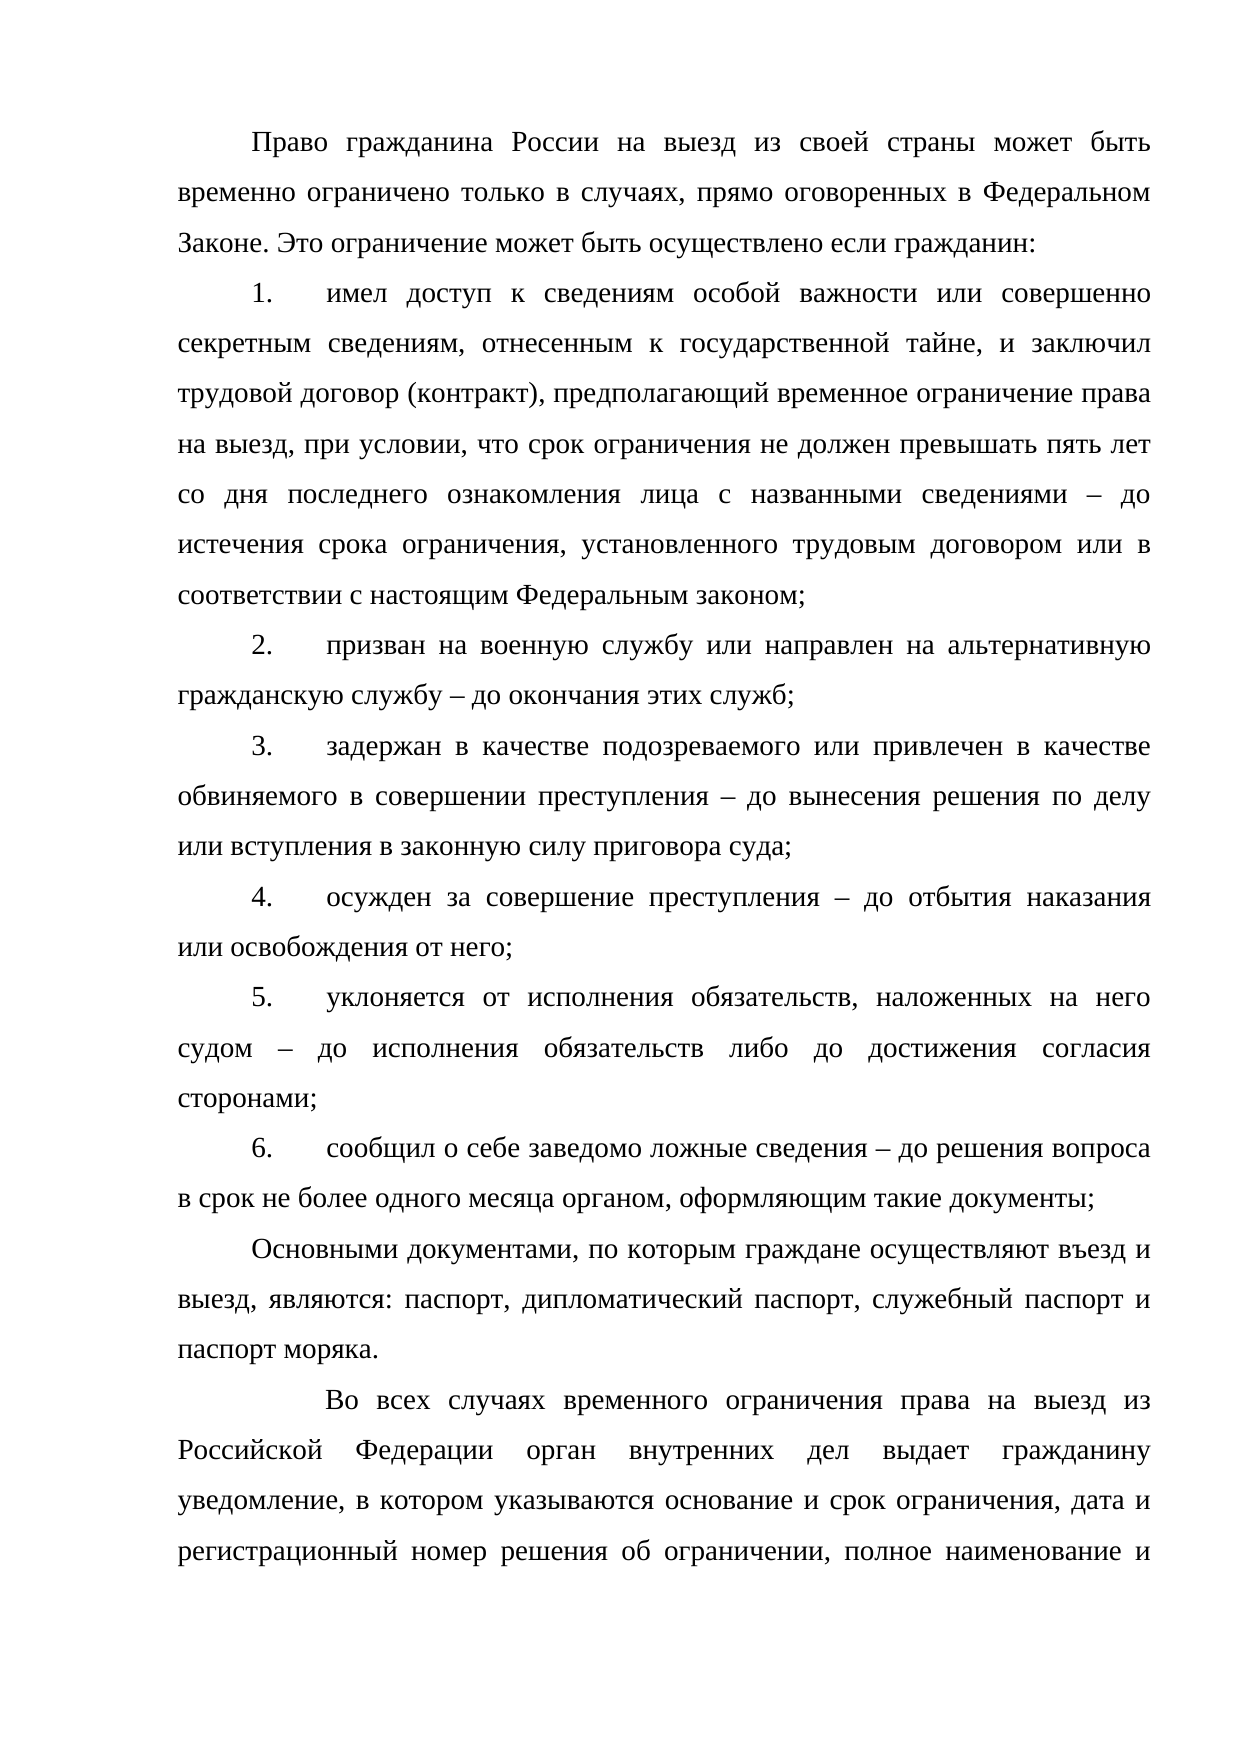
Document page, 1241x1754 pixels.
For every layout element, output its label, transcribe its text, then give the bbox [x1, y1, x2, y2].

list сообщил о себе заведомо ложные сведения – до решения вопроса в срок не более одного месяца органом, оформляющим такие документы; [177, 1130, 1152, 1214]
text Право гражданина России на выезд из своей страны может быть временно ограничено только в случаях, прямо оговоренных в Федеральном Законе. Это ограничение может быть осуществлено если гражданин: [177, 124, 1152, 258]
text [177, 1382, 1152, 1566]
list призван на военную службу или направлен на альтернативную гражданскую службу – до окончания этих служб; [177, 627, 1152, 711]
list осужден за совершение преступления – до отбытия наказания или освобождения от него; [177, 879, 1152, 963]
list задержан в качестве подозреваемого или привлечен в качестве обвиняемого в совершении преступления – до вынесения решения по делу или вступления в законную силу приговора суда; [177, 728, 1152, 862]
list уклоняется от исполнения обязательств, наложенных на него судом – до исполнения обязательств либо до достижения согласия сторонами; [177, 979, 1152, 1113]
list имел доступ к сведениям особой важности или совершенно секретным сведениям, отнесенным к государственной тайне, и заключил трудовой договор (контракт), предполагающий временное ограничение права на выезд, при условии, что срок ограничения не должен превышать пять лет со дня последнего ознакомления лица с названными сведениями – до истечения срока ограничения, установленного трудовым договором или в соответствии с настоящим Федеральным законом; [177, 275, 1152, 610]
text Основными документами, по которым граждане осуществляют въезд и выезд, являются: паспорт, дипломатический паспорт, служебный паспорт и паспорт моряка. [177, 1231, 1152, 1365]
